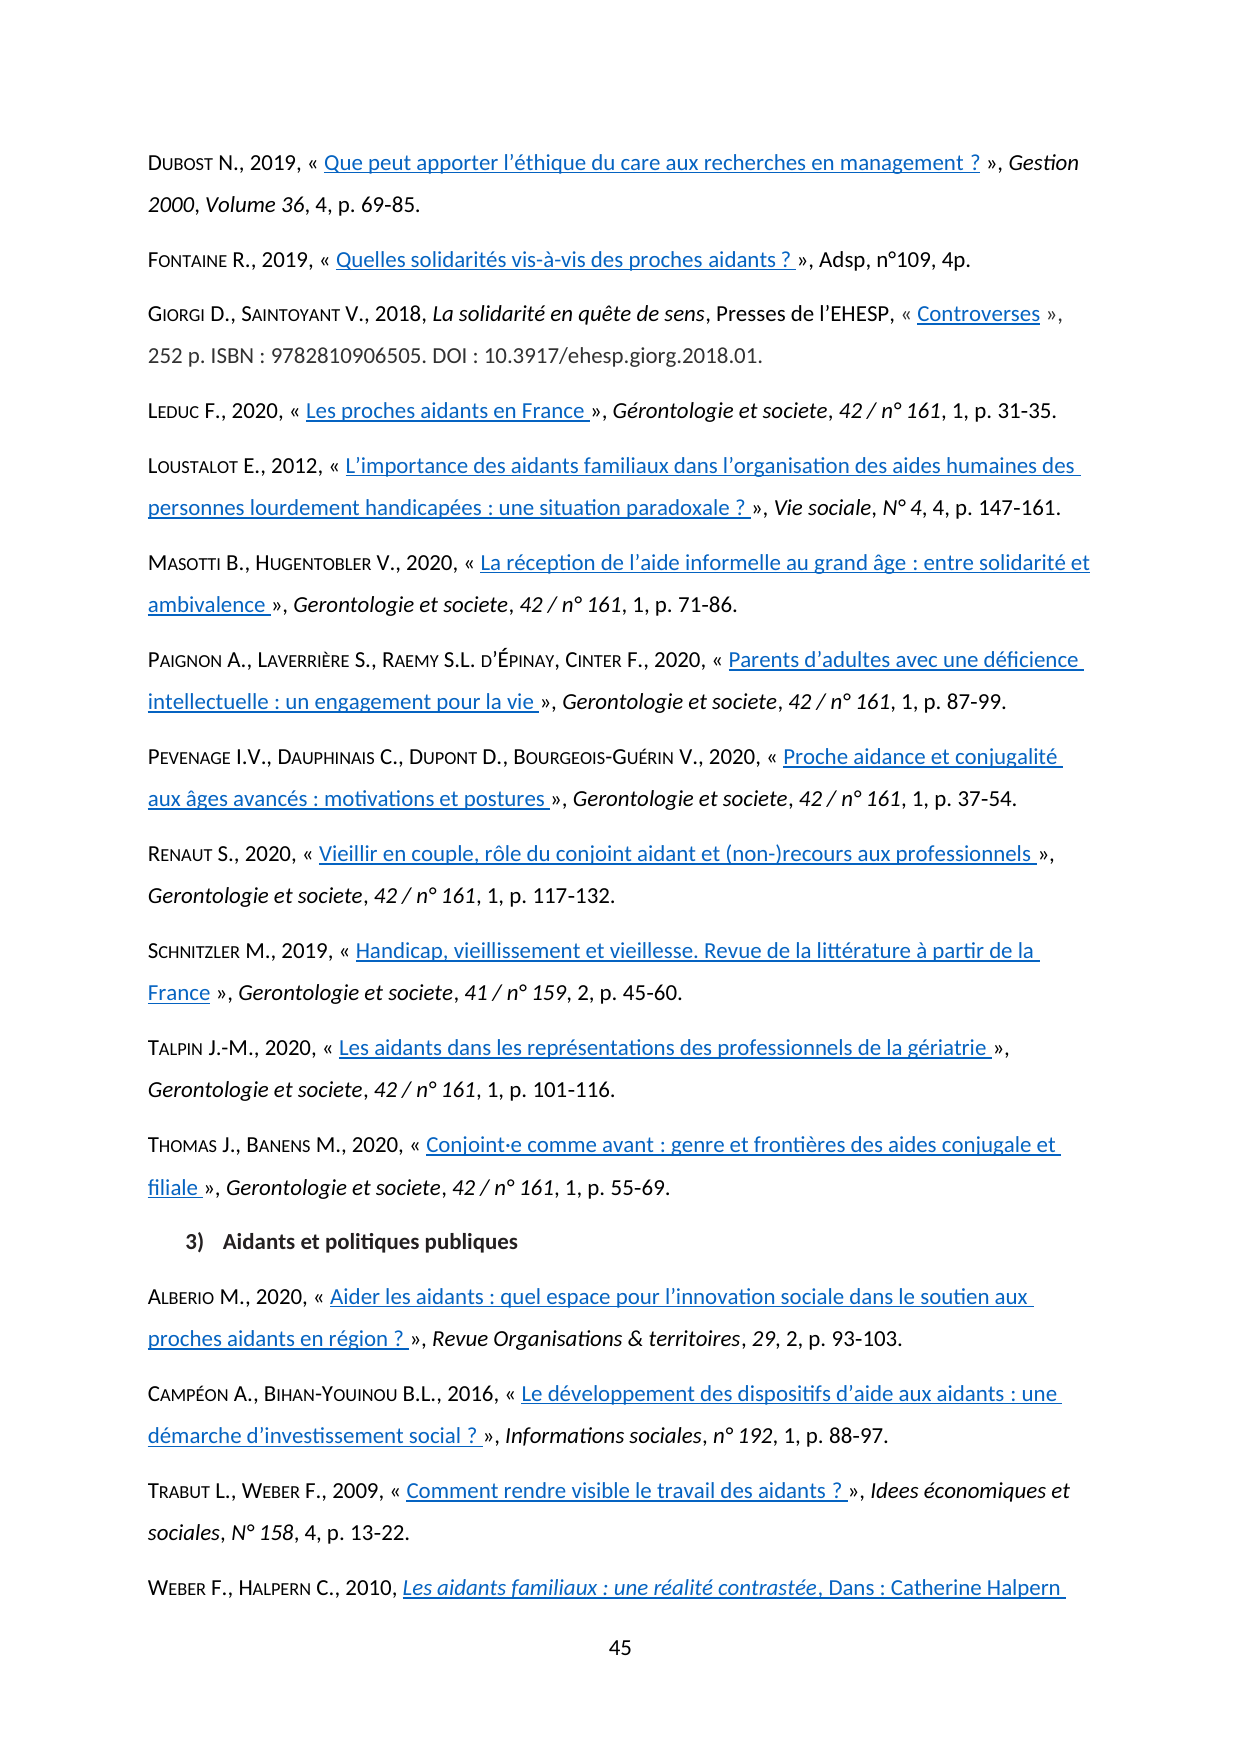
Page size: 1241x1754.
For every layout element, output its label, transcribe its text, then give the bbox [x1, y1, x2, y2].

text Renaut S., 2020, « Vieillir en couple, rôle du conjoint aidant et (non-)recours aux professionnels », Gerontologie et societe, 42 / n° 161, 1, p. 117‑132. [148, 839, 1093, 909]
text Leduc F., 2020, « Les proches aidants en France », Gérontologie et societe, 42 / n° 161, 1, p. 31‑35. [148, 396, 1093, 424]
text Alberio M., 2020, « Aider les aidants : quel espace pour l’innovation sociale dans le soutien aux proches aidants en région ? », Revue Organisations & territoires, 29, 2, p. 93‑103. [148, 1282, 1093, 1352]
text Trabut L., Weber F., 2009, « Comment rendre visible le travail des aidants ? », Idees économiques et sociales, N° 158, 4, p. 13‑22. [148, 1476, 1093, 1546]
text Talpin J.-M., 2020, « Les aidants dans les représentations des professionnels de la gériatrie », Gerontologie et societe, 42 / n° 161, 1, p. 101‑116. [148, 1033, 1093, 1104]
text Thomas J., Banens M., 2020, « Conjoint·e comme avant : genre et frontières des aides conjugale et filiale », Gerontologie et societe, 42 / n° 161, 1, p. 55‑69. [148, 1130, 1093, 1201]
text Loustalot E., 2012, « L’importance des aidants familiaux dans l’organisation des aides humaines des personnes lourdement handicapées : une situation paradoxale ? », Vie sociale, N° 4, 4, p. 147‑161. [148, 451, 1093, 521]
list Aidants et politiques publiques [185, 1227, 1093, 1255]
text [148, 1573, 1093, 1601]
text Pevenage I.V., Dauphinais C., Dupont D., Bourgeois-Guérin V., 2020, « Proche aidance et conjugalité aux âges avancés : motivations et postures », Gerontologie et societe, 42 / n° 161, 1, p. 37‑54. [148, 742, 1093, 812]
text Campéon A., Bihan-Youinou B.L., 2016, « Le développement des dispositifs d’aide aux aidants : une démarche d’investissement social ? », Informations sociales, n° 192, 1, p. 88‑97. [148, 1379, 1093, 1449]
text Dubost N., 2019, « Que peut apporter l’éthique du care aux recherches en management ? », Gestion 2000, Volume 36, 4, p. 69‑85. [148, 148, 1093, 218]
text Fontaine R., 2019, « Quelles solidarités vis-à-vis des proches aidants ? », Adsp, n°109, 4p. [148, 245, 1093, 273]
text Schnitzler M., 2019, « Handicap, vieillissement et vieillesse. Revue de la littérature à partir de la France », Gerontologie et societe, 41 / n° 159, 2, p. 45‑60. [148, 936, 1093, 1007]
text Paignon A., Laverrière S., Raemy S.L. d’Épinay, Cinter F., 2020, « Parents d’adultes avec une déficience intellectuelle : un engagement pour la vie », Gerontologie et societe, 42 / n° 161, 1, p. 87‑99. [148, 645, 1093, 715]
text Giorgi D., Saintoyant V., 2018, La solidarité en quête de sens, Presses de l’EHESP, « Controverses », 252 p. ISBN : 9782810906505. DOI : 10.3917/ehesp.giorg.2018.01. [148, 299, 1093, 369]
text Masotti B., Hugentobler V., 2020, « La réception de l’aide informelle au grand âge : entre solidarité et ambivalence », Gerontologie et societe, 42 / n° 161, 1, p. 71‑86. [148, 548, 1093, 618]
